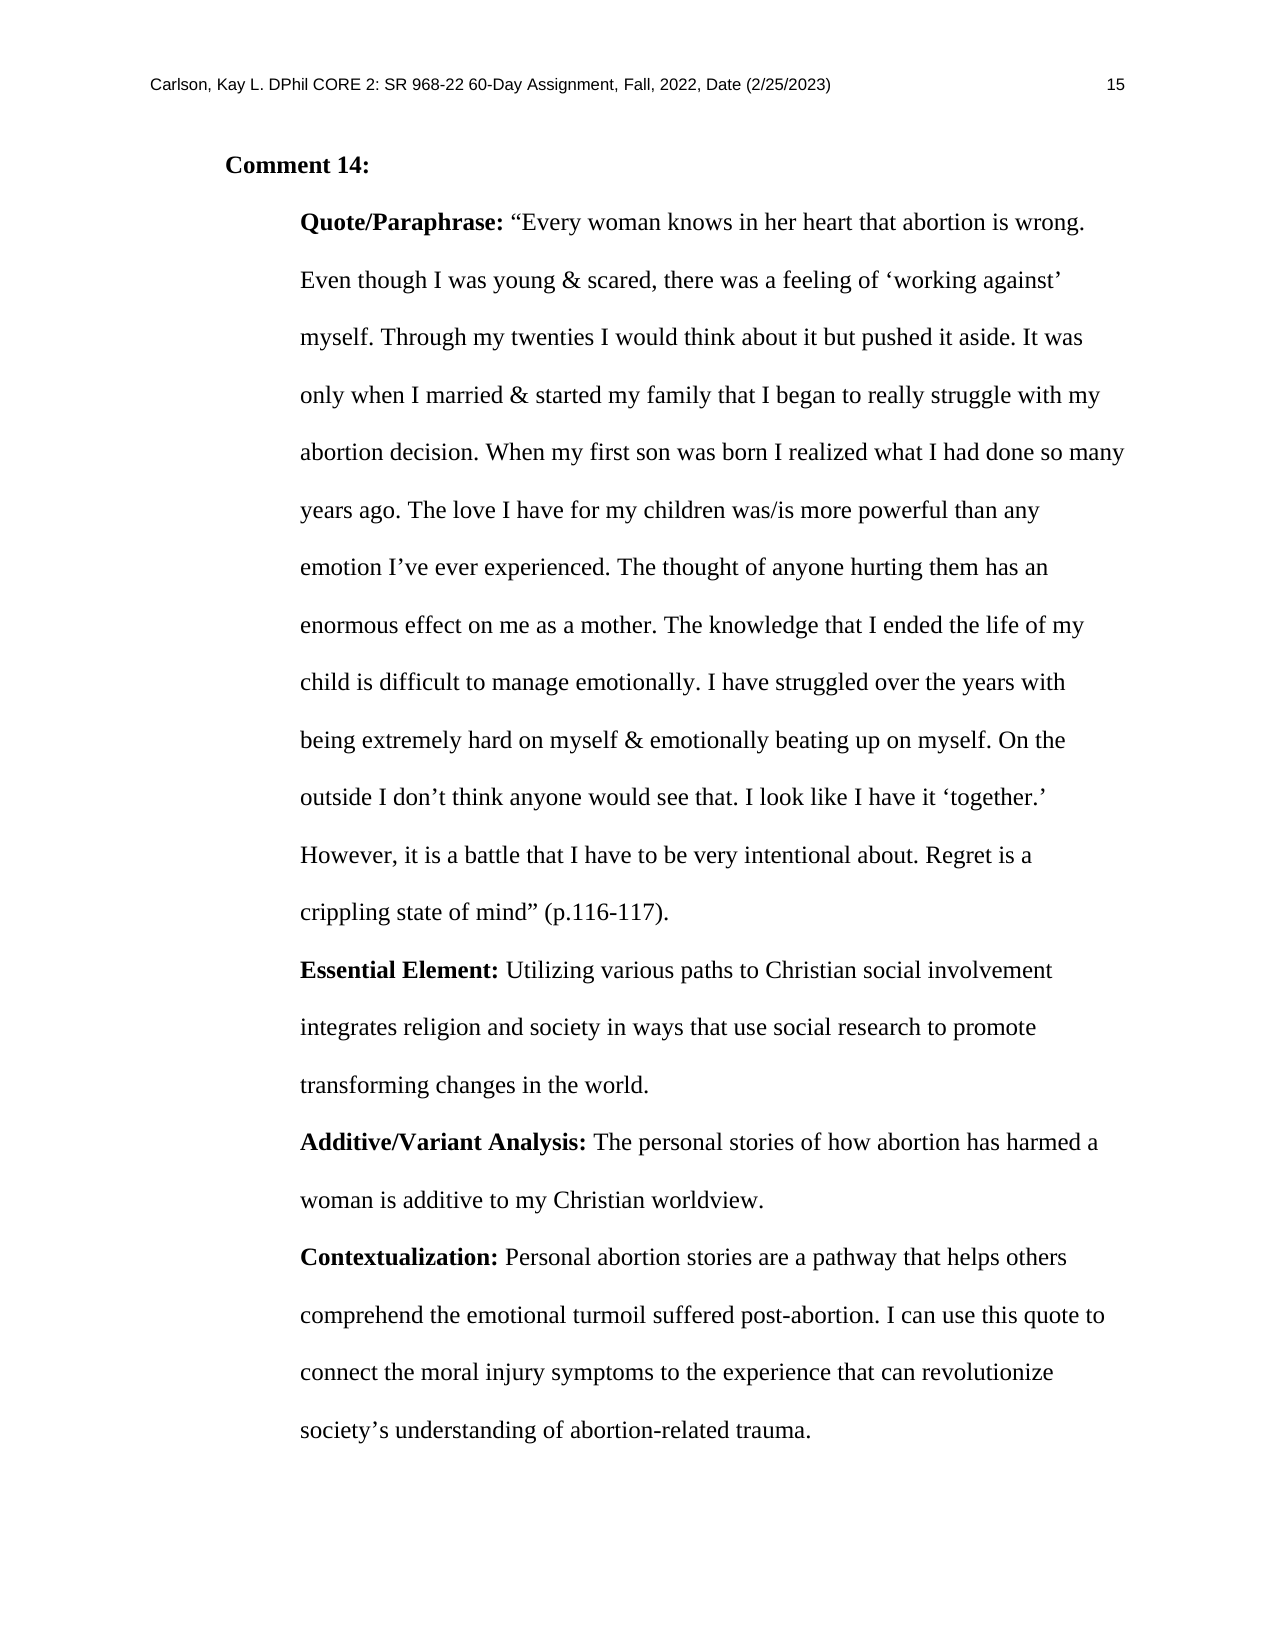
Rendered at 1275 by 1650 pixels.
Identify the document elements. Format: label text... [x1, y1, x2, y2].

text Additive/Variant Analysis: The personal stories of how abortion has harmed a woman is additive to my Christian worldview. [300, 1127, 1125, 1214]
text Quote/Paraphrase: “Every woman knows in her heart that abortion is wrong. Even though I was young & scared, there was a feeling of ‘working against’ myself. Through my twenties I would think about it but pushed it aside. It was only when I married & started my family that I began to really struggle with my abortion decision. When my first son was born I realized what I had done so many years ago. The love I have for my children was/is more powerful than any emotion I’ve ever experienced. The thought of anyone hurting them has an enormous effect on me as a mother. The knowledge that I ended the life of my child is difficult to manage emotionally. I have struggled over the years with being extremely hard on myself & emotionally beating up on myself. On the outside I don’t think anyone would see that. I look like I have it ‘together.’ However, it is a battle that I have to be very intentional about. Regret is a crippling state of mind” (p.116-117). [300, 207, 1125, 926]
text Contextualization: Personal abortion stories are a pathway that helps others comprehend the emotional turmoil suffered post-abortion. I can use this quote to connect the moral injury symptoms to the experience that can revolutionize society’s understanding of abortion-related trauma. [300, 1242, 1125, 1444]
text Comment 14: [150, 150, 1125, 179]
text Essential Element: Utilizing various paths to Christian social involvement integrates religion and society in ways that use social research to promote transforming changes in the world. [300, 955, 1125, 1099]
